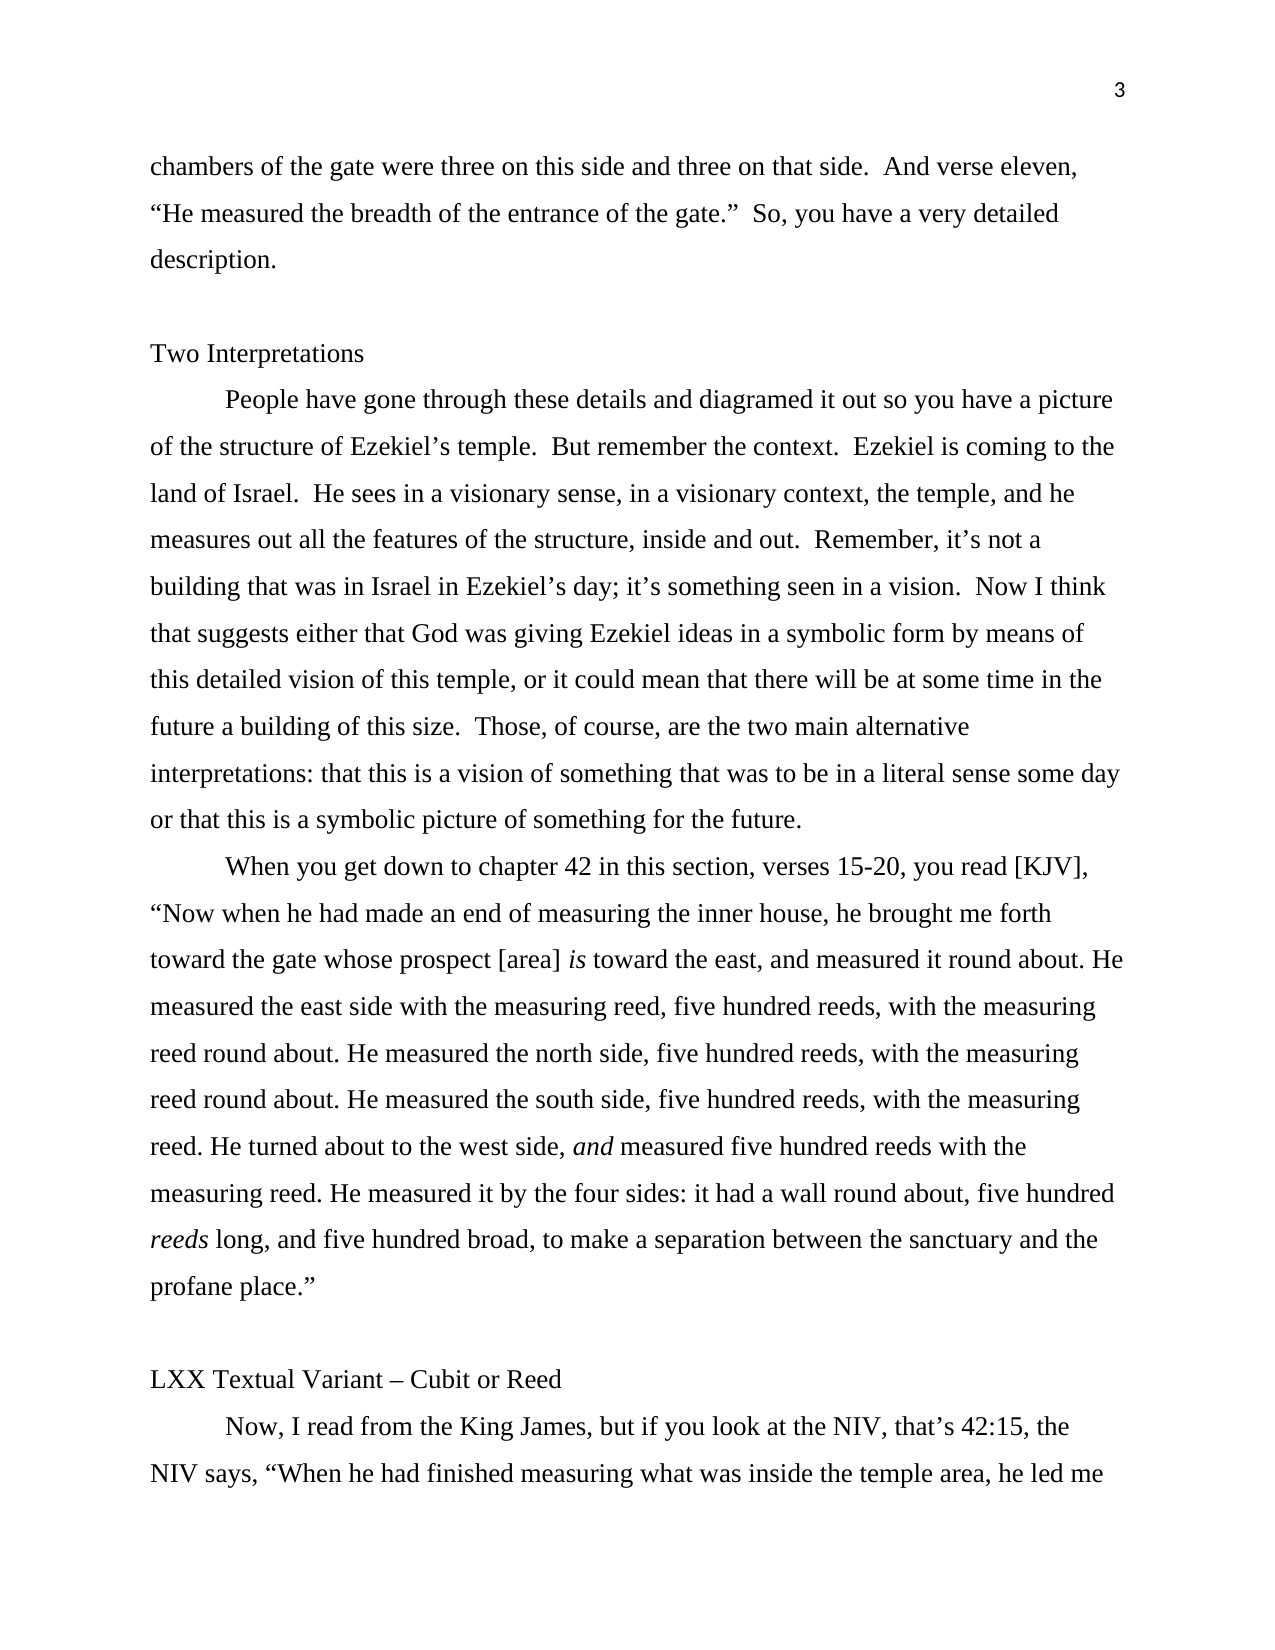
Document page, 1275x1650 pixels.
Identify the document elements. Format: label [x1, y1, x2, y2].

text [150, 150, 1125, 834]
text [150, 850, 1125, 1488]
